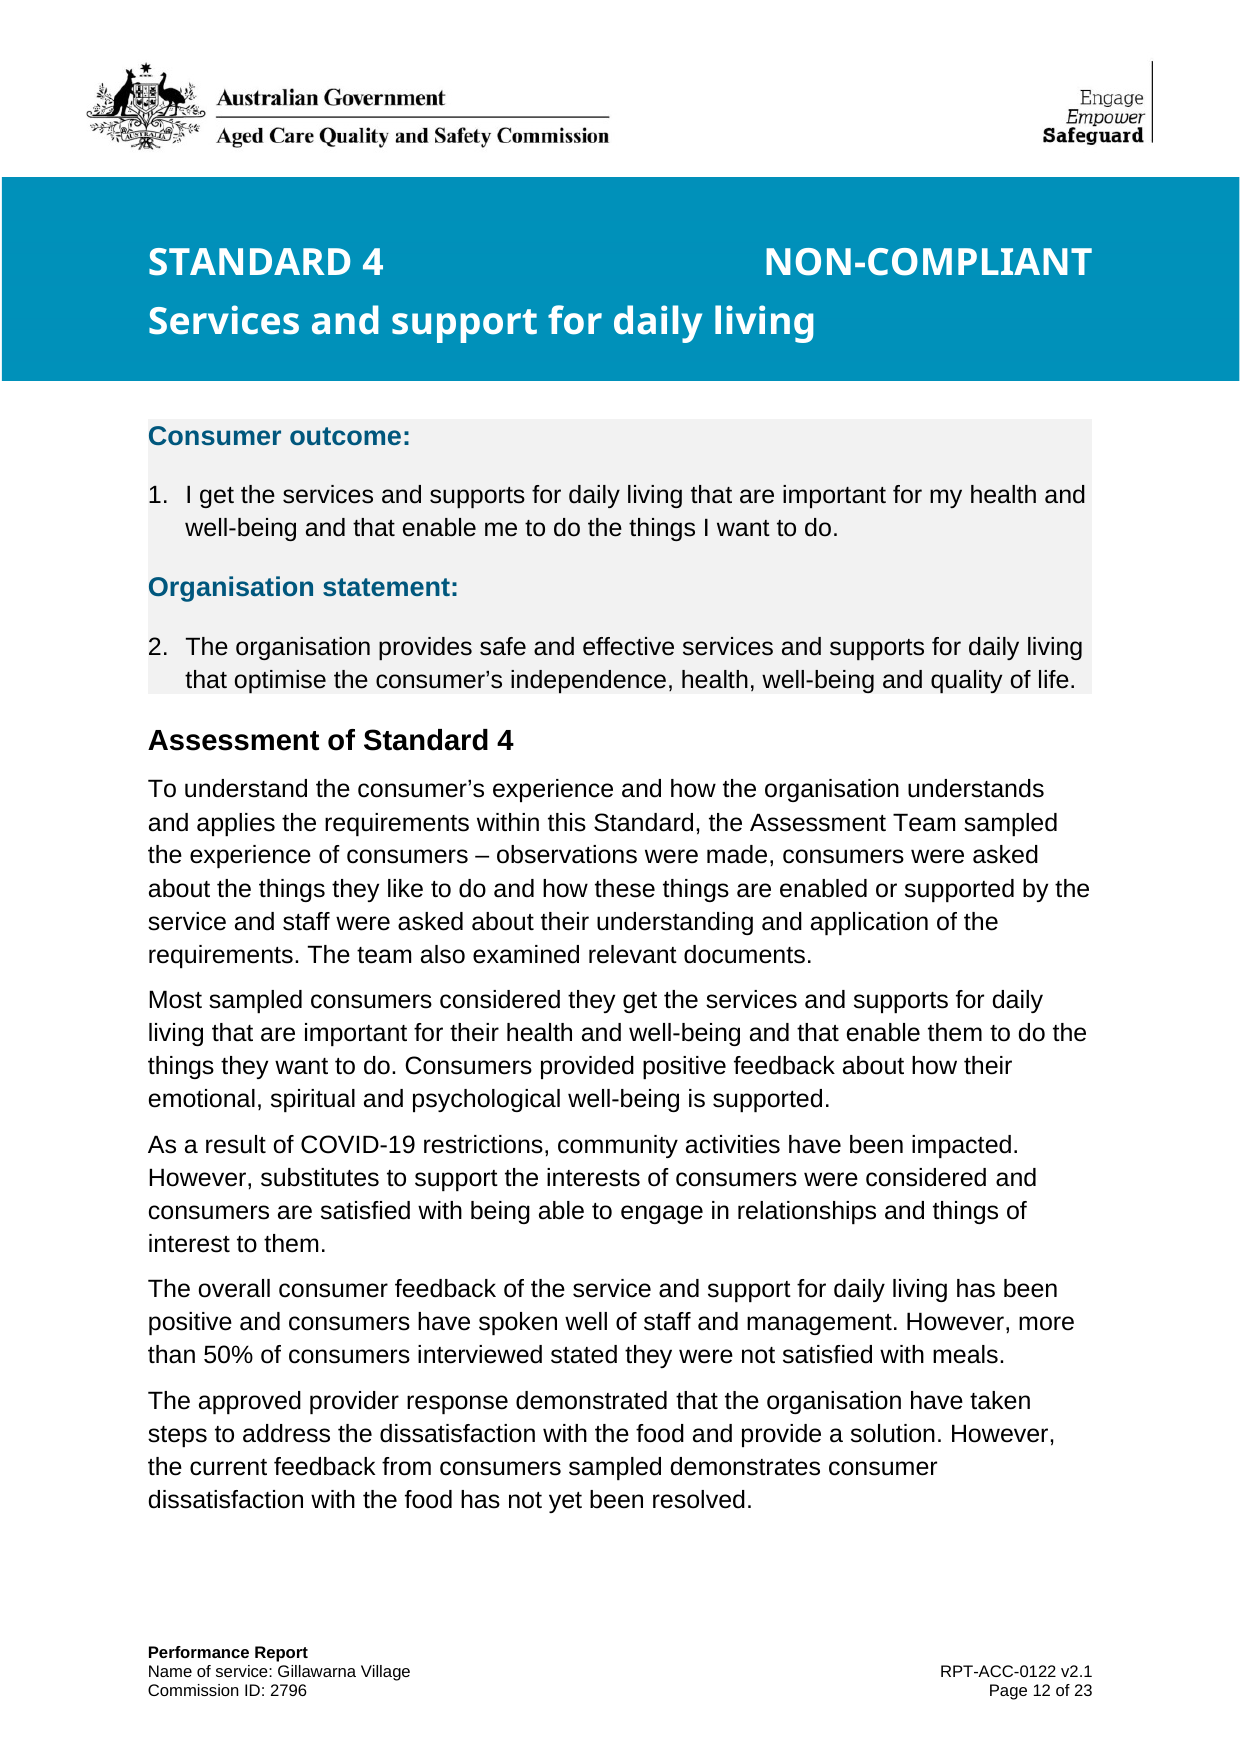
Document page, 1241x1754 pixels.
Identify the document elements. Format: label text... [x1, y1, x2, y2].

subtitle Organisation statement: [148, 571, 1092, 603]
subtitle Consumer outcome: [148, 419, 1092, 451]
text The overall consumer feedback of the service and support for daily living has been positive and consumers have spoken well of staff and management. However, more than 50% of consumers interviewed stated they were not satisfied with meals. [148, 1274, 1092, 1369]
list The organisation provides safe and effective services and supports for daily living that optimise the consumer’s independence, health, well-being and quality of life. [148, 632, 1092, 694]
picture [0, 1, 1241, 171]
subtitle Assessment of Standard 4 [148, 723, 1092, 757]
text To understand the consumer’s experience and how the organisation understands and applies the requirements within this Standard, the Assessment Team sampled the experience of consumers – observations were made, consumers were asked about the things they like to do and how these things are enabled or supported by the service and staff were asked about their understanding and application of the requirements. The team also examined relevant documents. [148, 774, 1092, 968]
text As a result of COVID-19 restrictions, community activities have been impacted. However, substitutes to support the interests of consumers were considered and consumers are satisfied with being able to engage in relationships and things of interest to them. [148, 1130, 1092, 1257]
text Most sampled consumers considered they get the services and supports for daily living that are important for their health and well-being and that enable them to do the things they want to do. Consumers provided positive feedback about how their emotional, spiritual and psychological well-being is supported. [148, 985, 1092, 1113]
text The approved provider response demonstrated that the organisation have taken steps to address the dissatisfaction with the food and provide a solution. However, the current feedback from consumers sampled demonstrates consumer dissatisfaction with the food has not yet been resolved. [148, 1386, 1092, 1514]
subtitle STANDARD 4 NON-COMPLIANT Services and support for daily living [148, 236, 1092, 345]
list I get the services and supports for daily living that are important for my health and well-being and that enable me to do the things I want to do. [148, 480, 1092, 542]
